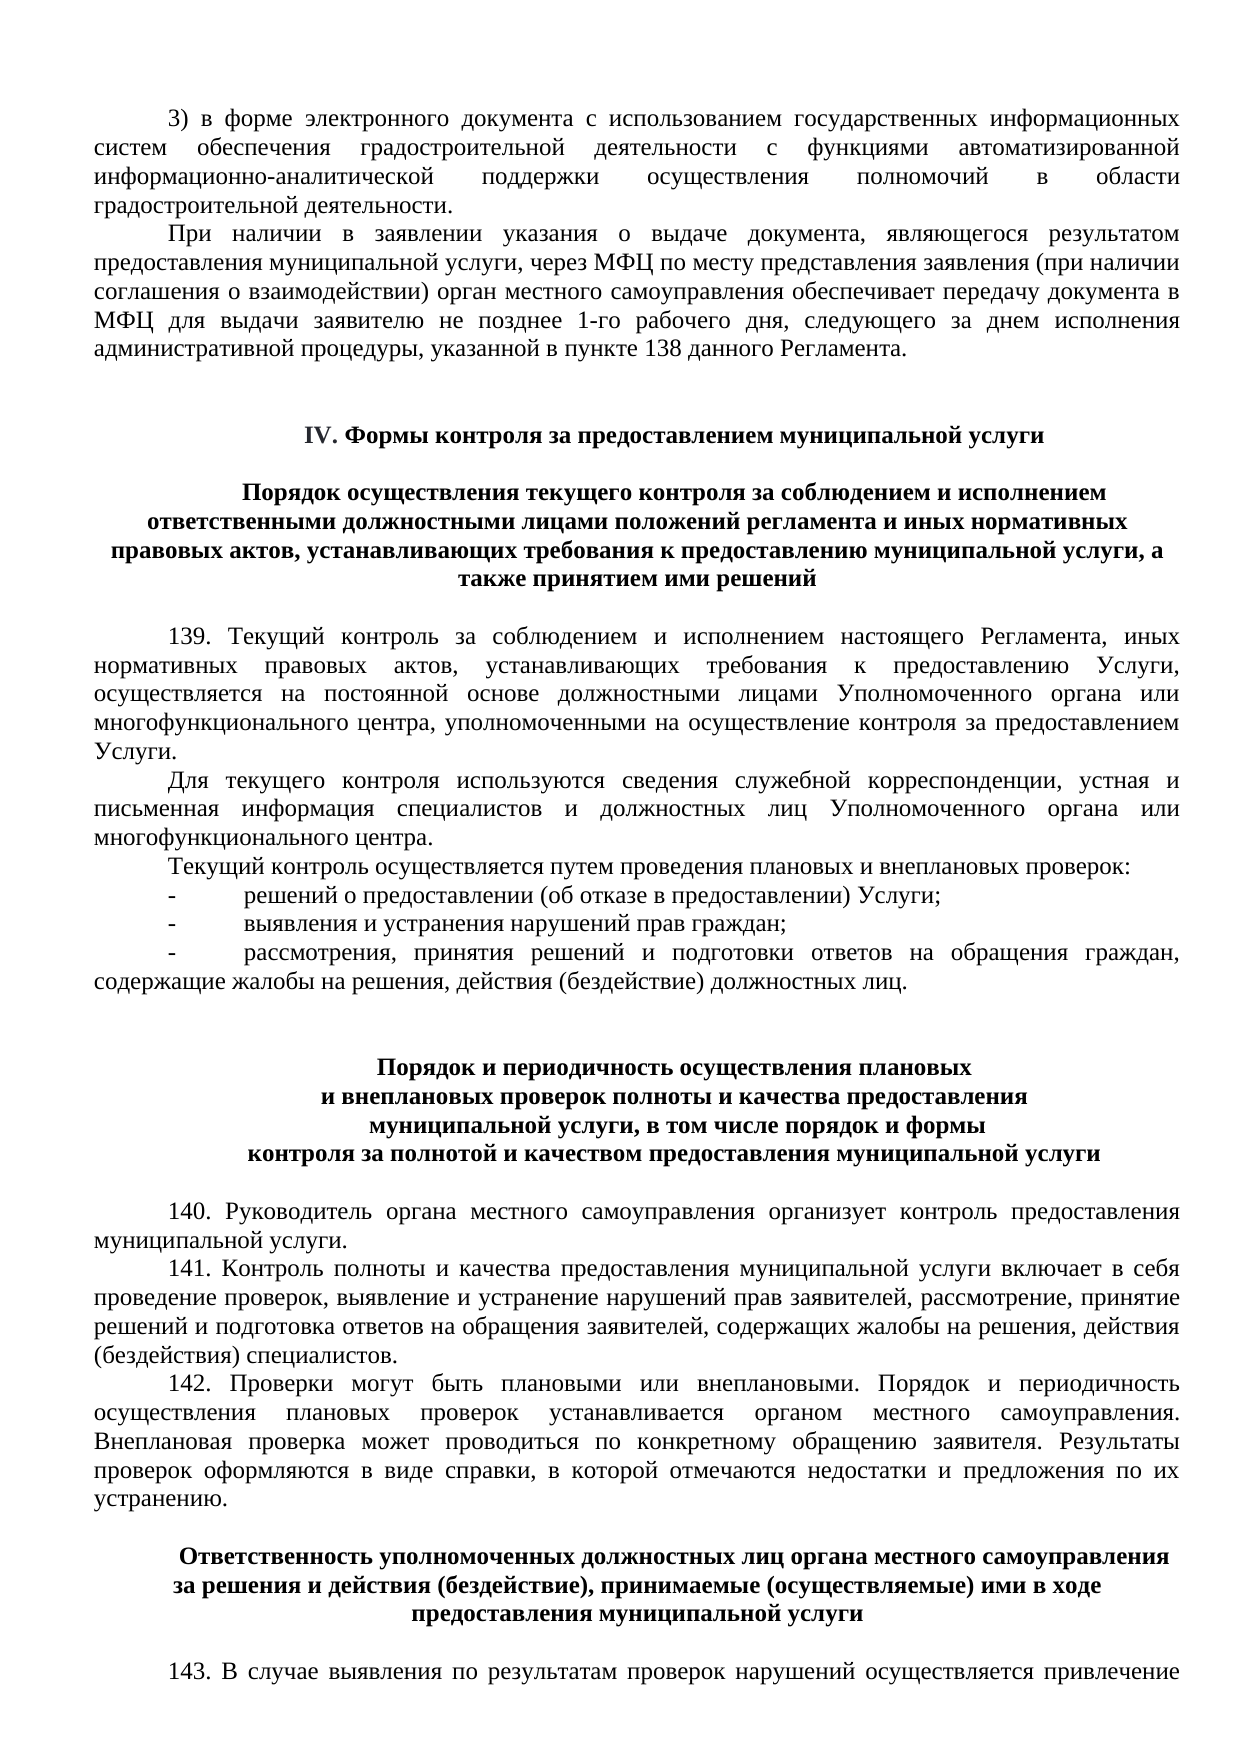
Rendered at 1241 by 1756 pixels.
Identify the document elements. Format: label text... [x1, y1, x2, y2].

text Порядок осуществления текущего контроля за соблюдением и исполнением ответственными должностными лицами положений регламента и иных нормативных правовых актов, устанавливающих требования к предоставлению муниципальной услуги, а также принятием ими решений [94, 477, 1181, 592]
text 142. Проверки могут быть плановыми или внеплановыми. Порядок и периодичность осуществления плановых проверок устанавливается органом местного самоуправления. Внеплановая проверка может проводиться по конкретному обращению заявителя. Результаты проверок оформляются в виде справки, в которой отмечаются недостатки и предложения по их устранению. [94, 1368, 1181, 1512]
text IV. Формы контроля за предоставлением муниципальной услуги [94, 420, 1181, 448]
text При наличии в заявлении указания о выдаче документа, являющегося результатом предоставления муниципальной услуги, через МФЦ по месту представления заявления (при наличии соглашения о взаимодействии) орган местного самоуправления обеспечивает передачу документа в МФЦ для выдачи заявителю не позднее 1-го рабочего дня, следующего за днем исполнения административной процедуры, указанной в пункте 138 данного Регламента. [94, 218, 1181, 362]
text Текущий контроль осуществляется путем проведения плановых и внеплановых проверок: [94, 851, 1181, 880]
text 3) в форме электронного документа с использованием государственных информационных систем обеспечения градостроительной деятельности с функциями автоматизированной информационно-аналитической поддержки осуществления полномочий в области градостроительной деятельности. [94, 103, 1181, 218]
text Для текущего контроля используются сведения служебной корреспонденции, устная и письменная информация специалистов и должностных лиц Уполномоченного органа или многофункционального центра. [94, 765, 1181, 851]
text Порядок и периодичность осуществления плановых [94, 1052, 1181, 1081]
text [94, 1656, 1181, 1685]
text - выявления и устранения нарушений прав граждан; [94, 908, 1181, 937]
text - рассмотрения, принятия решений и подготовки ответов на обращения граждан, содержащие жалобы на решения, действия (бездействие) должностных лиц. [94, 937, 1181, 995]
text 140. Руководитель органа местного самоуправления организует контроль предоставления муниципальной услуги. [94, 1196, 1181, 1253]
text и внеплановых проверок полноты и качества предоставления [94, 1081, 1181, 1110]
text 139. Текущий контроль за соблюдением и исполнением настоящего Регламента, иных нормативных правовых актов, устанавливающих требования к предоставлению Услуги, осуществляется на постоянной основе должностными лицами Уполномоченного органа или многофункционального центра, уполномоченными на осуществление контроля за предоставлением Услуги. [94, 621, 1181, 765]
text Ответственность уполномоченных должностных лиц органа местного самоуправления за решения и действия (бездействие), принимаемые (осуществляемые) ими в ходе предоставления муниципальной услуги [94, 1541, 1181, 1627]
text контроля за полнотой и качеством предоставления муниципальной услуги [94, 1138, 1181, 1167]
text 141. Контроль полноты и качества предоставления муниципальной услуги включает в себя проведение проверок, выявление и устранение нарушений прав заявителей, рассмотрение, принятие решений и подготовка ответов на обращения заявителей, содержащих жалобы на решения, действия (бездействия) специалистов. [94, 1253, 1181, 1368]
text - решений о предоставлении (об отказе в предоставлении) Услуги; [94, 880, 1181, 908]
text муниципальной услуги, в том числе порядок и формы [94, 1110, 1181, 1138]
